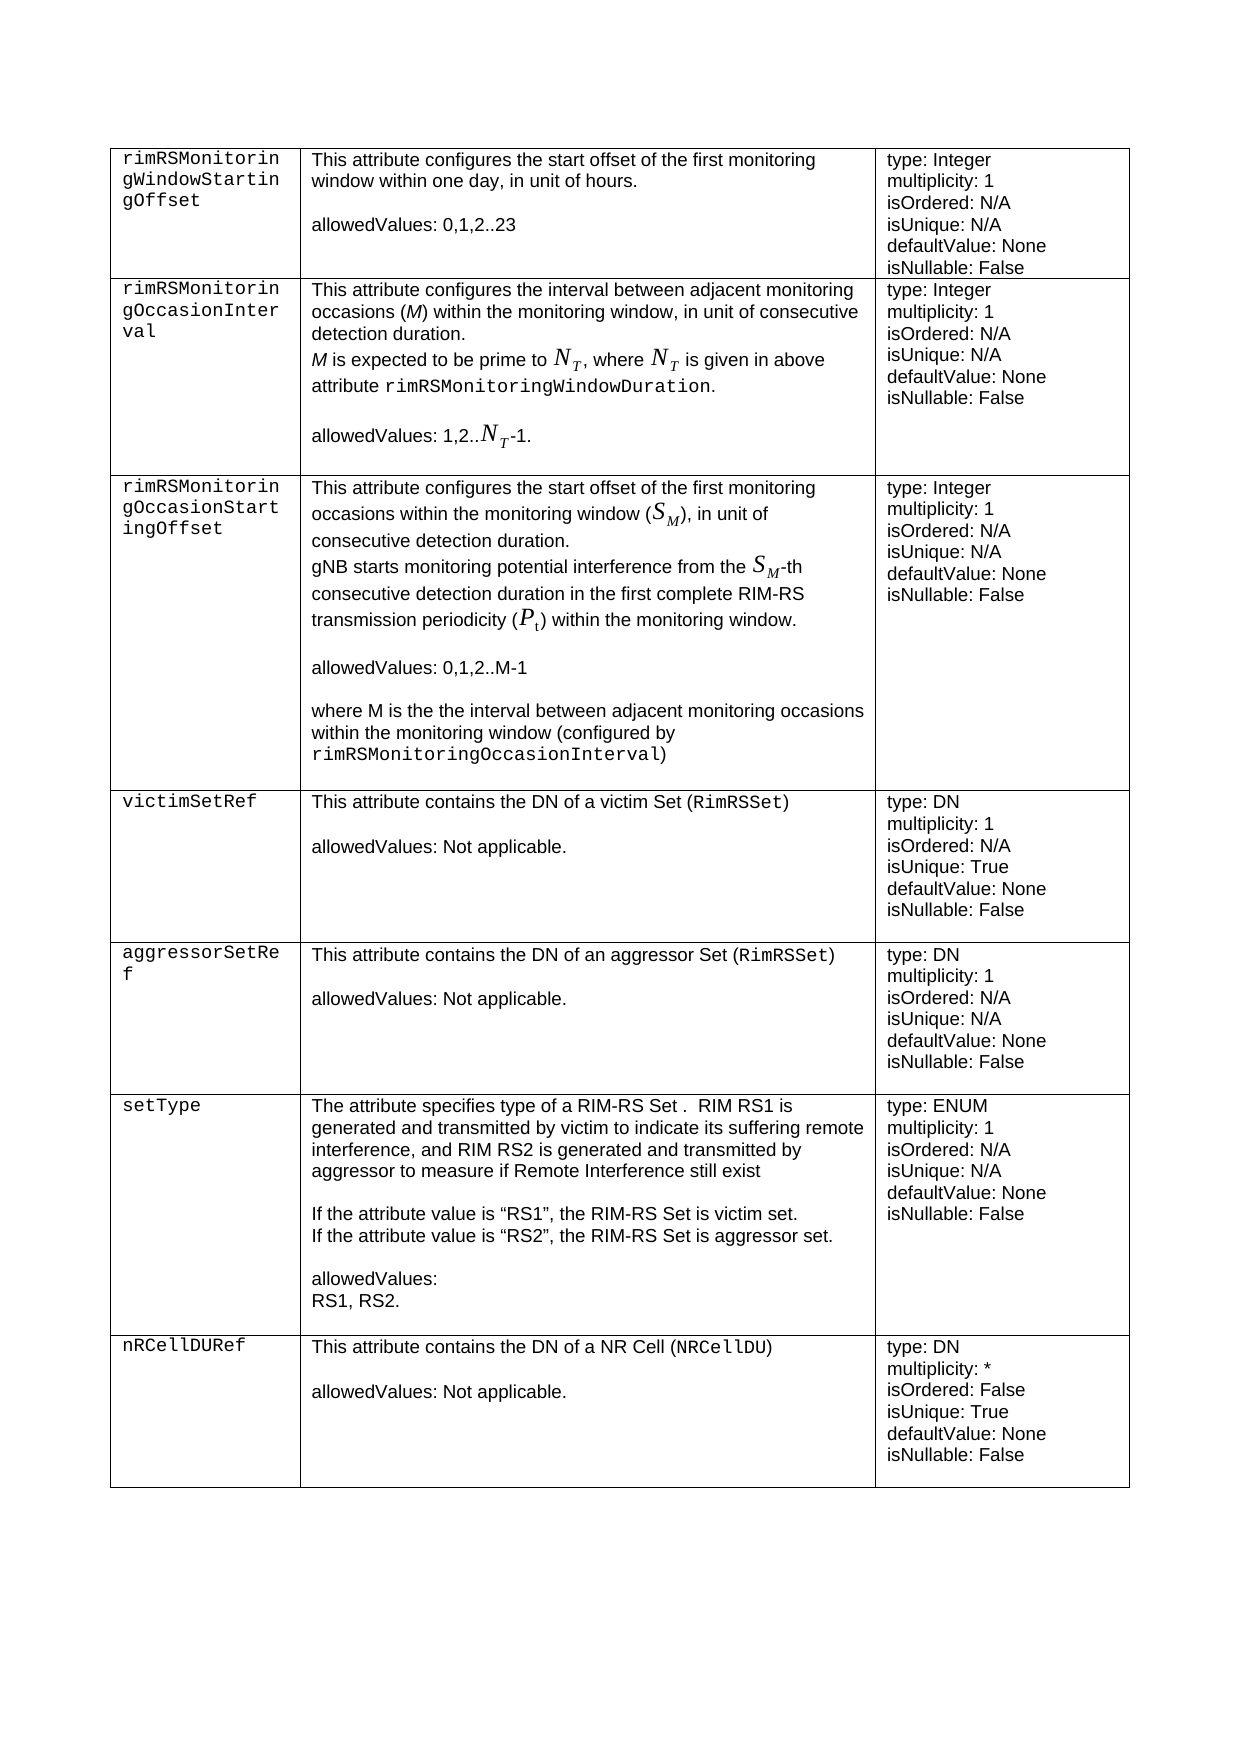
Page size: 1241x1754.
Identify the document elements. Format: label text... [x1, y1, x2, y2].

table_cell nRCellDURef [111, 1336, 300, 1487]
table_cell type: Integer multiplicity: 1 isOrdered: N/A isUnique: N/A defaultValue: None isNullable: False [876, 279, 1129, 475]
table_cell This attribute contains the DN of an aggressor Set (RimRSSet) allowedValues: Not applicable. [301, 943, 875, 1094]
table_cell aggressorSetRef [111, 943, 300, 1094]
table_cell The attribute specifies type of a RIM-RS Set . RIM RS1 is generated and transmitted by victim to indicate its suffering remote interference, and RIM RS2 is generated and transmitted by aggressor to measure if Remote Interference still exist If the attribute value is “RS1”, the RIM-RS Set is victim set. If the attribute value is “RS2”, the RIM-RS Set is aggressor set. allowedValues: RS1, RS2. [301, 1095, 875, 1335]
table_cell rimRSMonitoringOccasionInterval [111, 279, 300, 475]
table_cell type: DN multiplicity: * isOrdered: False isUnique: True defaultValue: None isNullable: False [876, 1336, 1129, 1487]
table_cell type: DN multiplicity: 1 isOrdered: N/A isUnique: N/A defaultValue: None isNullable: False [876, 943, 1129, 1094]
table_cell This attribute contains the DN of a victim Set (RimRSSet) allowedValues: Not applicable. [301, 791, 875, 942]
table_cell This attribute contains the DN of a NR Cell (NRCellDU) allowedValues: Not applicable. [301, 1336, 875, 1487]
table_cell This attribute configures the start offset of the first monitoring occasions within the monitoring window (), in unit of consecutive detection duration. gNB starts monitoring potential interference from the -th consecutive detection duration in the first complete RIM-RS transmission periodicity () within the monitoring window. allowedValues: 0,1,2..M-1 where M is the the interval between adjacent monitoring occasions within the monitoring window (configured by rimRSMonitoringOccasionInterval) [301, 476, 875, 790]
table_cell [876, 149, 1129, 278]
table_cell type: DN multiplicity: 1 isOrdered: N/A isUnique: True defaultValue: None isNullable: False [876, 791, 1129, 942]
table_cell This attribute configures the interval between adjacent monitoring occasions (M) within the monitoring window, in unit of consecutive detection duration. M is expected to be prime to , where is given in above attribute rimRSMonitoringWindowDuration. allowedValues: 1,2..-1. [301, 279, 875, 475]
table_cell type: Integer multiplicity: 1 isOrdered: N/A isUnique: N/A defaultValue: None isNullable: False [876, 476, 1129, 790]
table_cell victimSetRef [111, 791, 300, 942]
table_cell This attribute configures the start offset of the first monitoring window within one day, in unit of hours. allowedValues: 0,1,2..23 [301, 149, 875, 278]
table_cell rimRSMonitoringOccasionStartingOffset [111, 476, 300, 790]
table_cell type: ENUM multiplicity: 1 isOrdered: N/A isUnique: N/A defaultValue: None isNullable: False [876, 1095, 1129, 1335]
table_cell rimRSMonitoringWindowStartingOffset [111, 149, 300, 278]
table_cell setType [111, 1095, 300, 1335]
